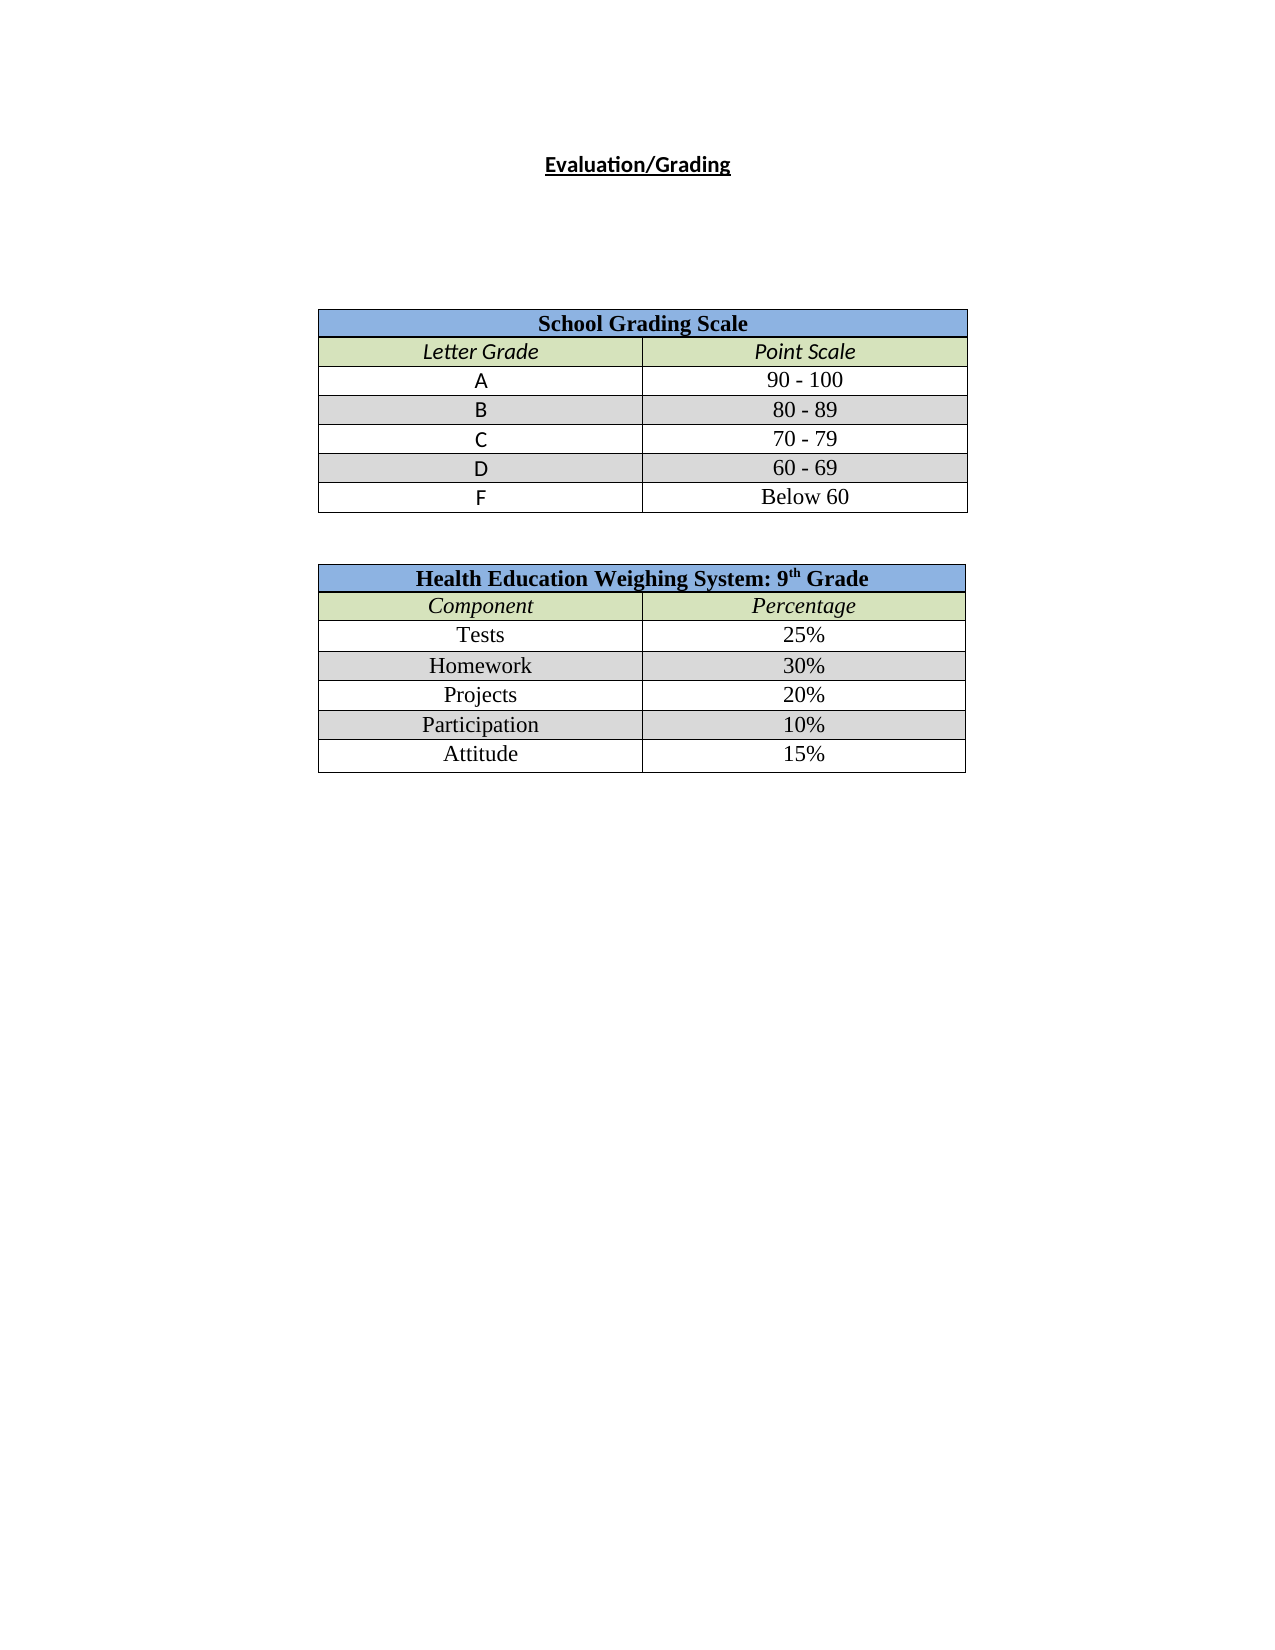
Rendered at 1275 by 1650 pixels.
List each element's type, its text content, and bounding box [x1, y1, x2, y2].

table_header School Grading Scale [319, 310, 967, 336]
table_cell 15% [643, 740, 965, 772]
table_cell Projects [319, 681, 642, 710]
table_cell Letter Grade [319, 338, 642, 366]
table_cell Percentage [643, 593, 965, 620]
table_cell D [319, 454, 642, 482]
table_cell 20% [643, 681, 965, 710]
table_cell 90 - 100 [643, 367, 967, 394]
table_cell F [319, 483, 642, 512]
table_cell Component [319, 593, 642, 620]
table_cell 30% [643, 652, 965, 680]
table_cell C [319, 425, 642, 453]
table_cell Point Scale [643, 338, 967, 366]
table_cell 25% [643, 621, 965, 651]
table_cell B [319, 396, 642, 424]
table_cell Homework [319, 652, 642, 680]
table_cell 80 - 89 [643, 396, 967, 424]
table_cell A [319, 367, 642, 394]
table_cell Participation [319, 711, 642, 739]
table_cell 60 - 69 [643, 454, 967, 482]
table_cell Tests [319, 621, 642, 651]
table_cell Attitude [319, 740, 642, 772]
text Evaluation/Grading [150, 150, 1125, 178]
table_header Health Education Weighing System: 9th Grade [319, 565, 965, 591]
table_cell Below 60 [643, 483, 967, 512]
table_cell 10% [643, 711, 965, 739]
table_cell 70 - 79 [643, 425, 967, 453]
